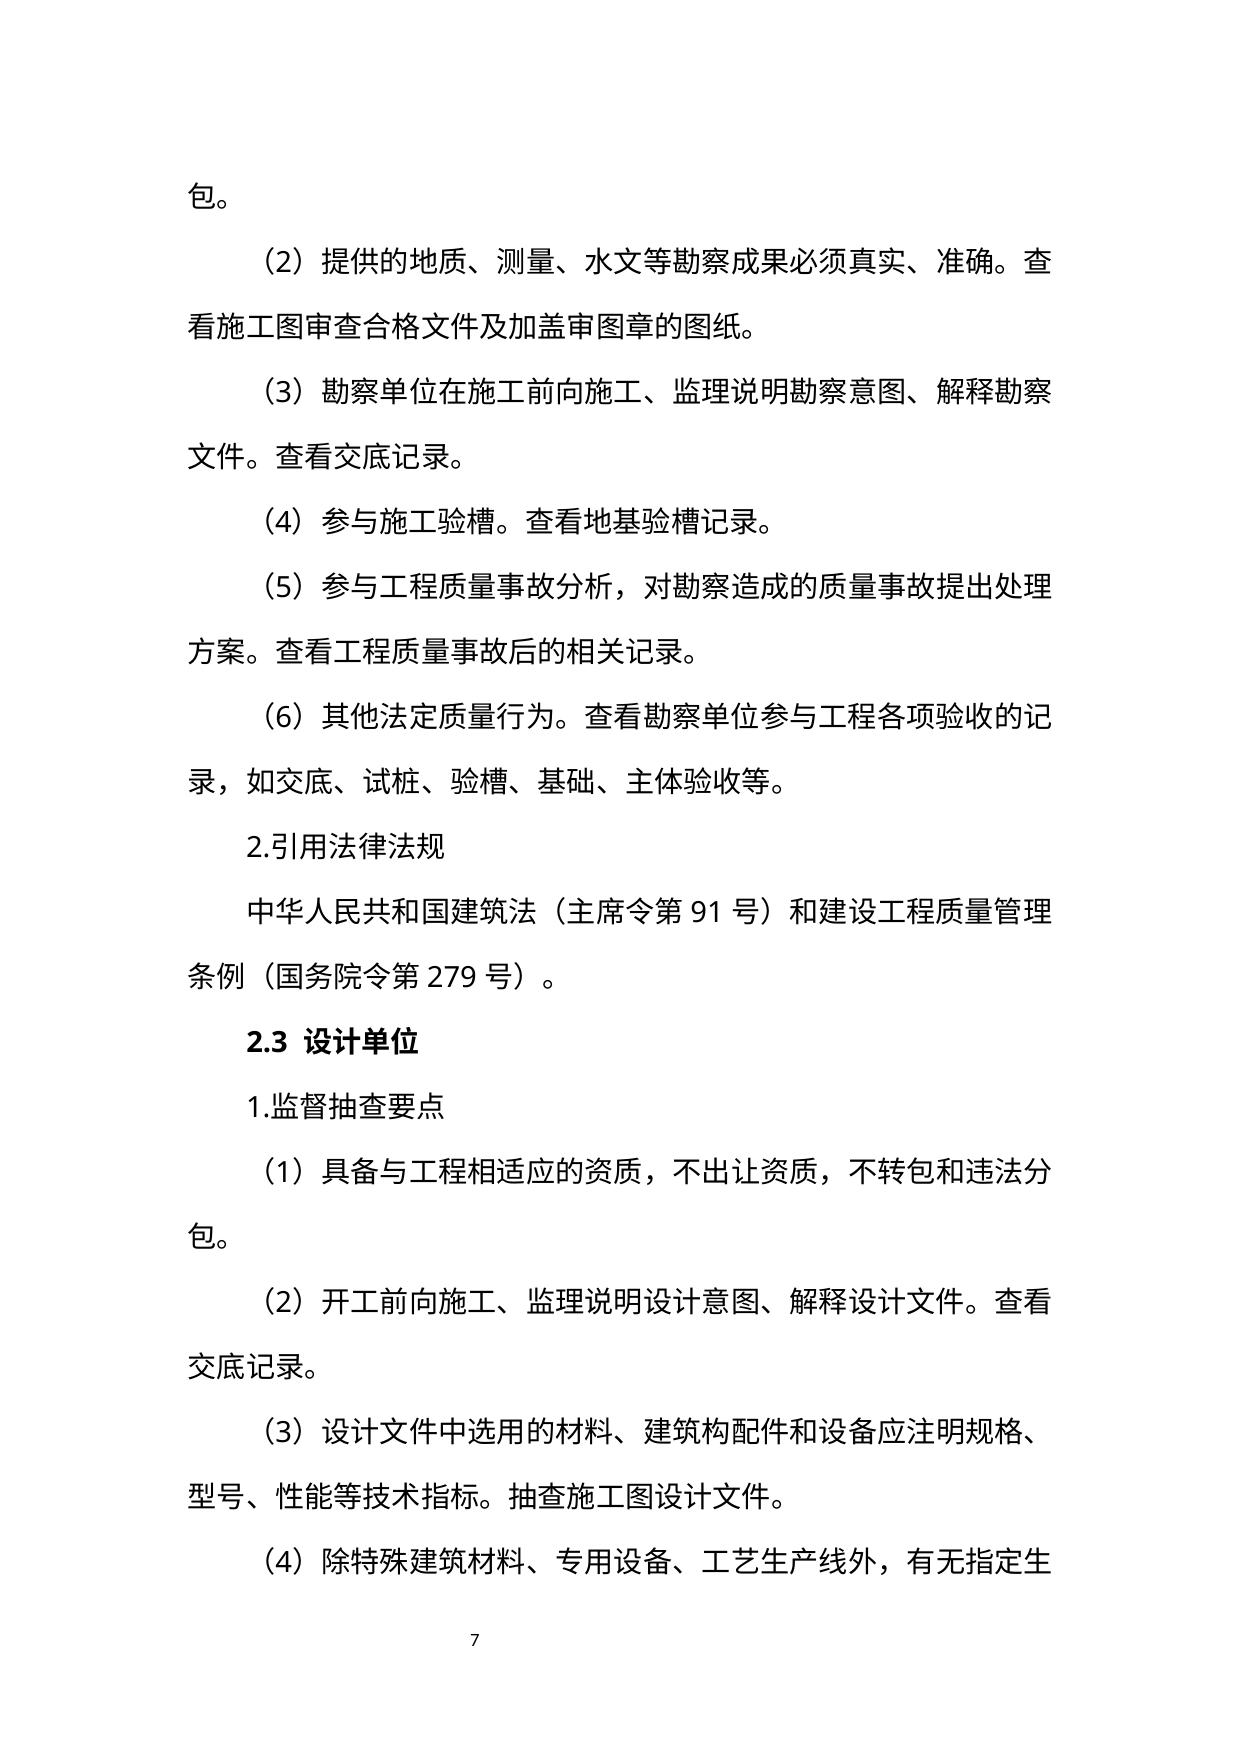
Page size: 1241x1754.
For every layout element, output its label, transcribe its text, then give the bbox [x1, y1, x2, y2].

text （1）具备与工程相适应的资质，不出让资质，不转包和违法分包。 [187, 1137, 1053, 1267]
text （3）设计文件中选用的材料、建筑构配件和设备应注明规格、型号、性能等技术指标。抽查施工图设计文件。 [187, 1397, 1053, 1527]
text （4）参与施工验槽。查看地基验槽记录。 [187, 487, 1053, 552]
text （2）提供的地质、测量、水文等勘察成果必须真实、准确。查看施工图审查合格文件及加盖审图章的图纸。 [187, 227, 1053, 357]
text 1.监督抽查要点 [187, 1072, 1053, 1137]
text 2.3 设计单位 [187, 1007, 1053, 1072]
text （5）参与工程质量事故分析，对勘察造成的质量事故提出处理方案。查看工程质量事故后的相关记录。 [187, 552, 1053, 682]
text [187, 162, 1053, 227]
text 2.引用法律法规 [187, 812, 1053, 877]
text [187, 1527, 1053, 1592]
text （3）勘察单位在施工前向施工、监理说明勘察意图、解释勘察文件。查看交底记录。 [187, 357, 1053, 487]
text （6）其他法定质量行为。查看勘察单位参与工程各项验收的记录，如交底、试桩、验槽、基础、主体验收等。 [187, 682, 1053, 812]
text 中华人民共和国建筑法（主席令第91 号）和建设工程质量管理条例（国务院令第279 号）。 [187, 877, 1053, 1007]
text （2）开工前向施工、监理说明设计意图、解释设计文件。查看交底记录。 [187, 1267, 1053, 1397]
